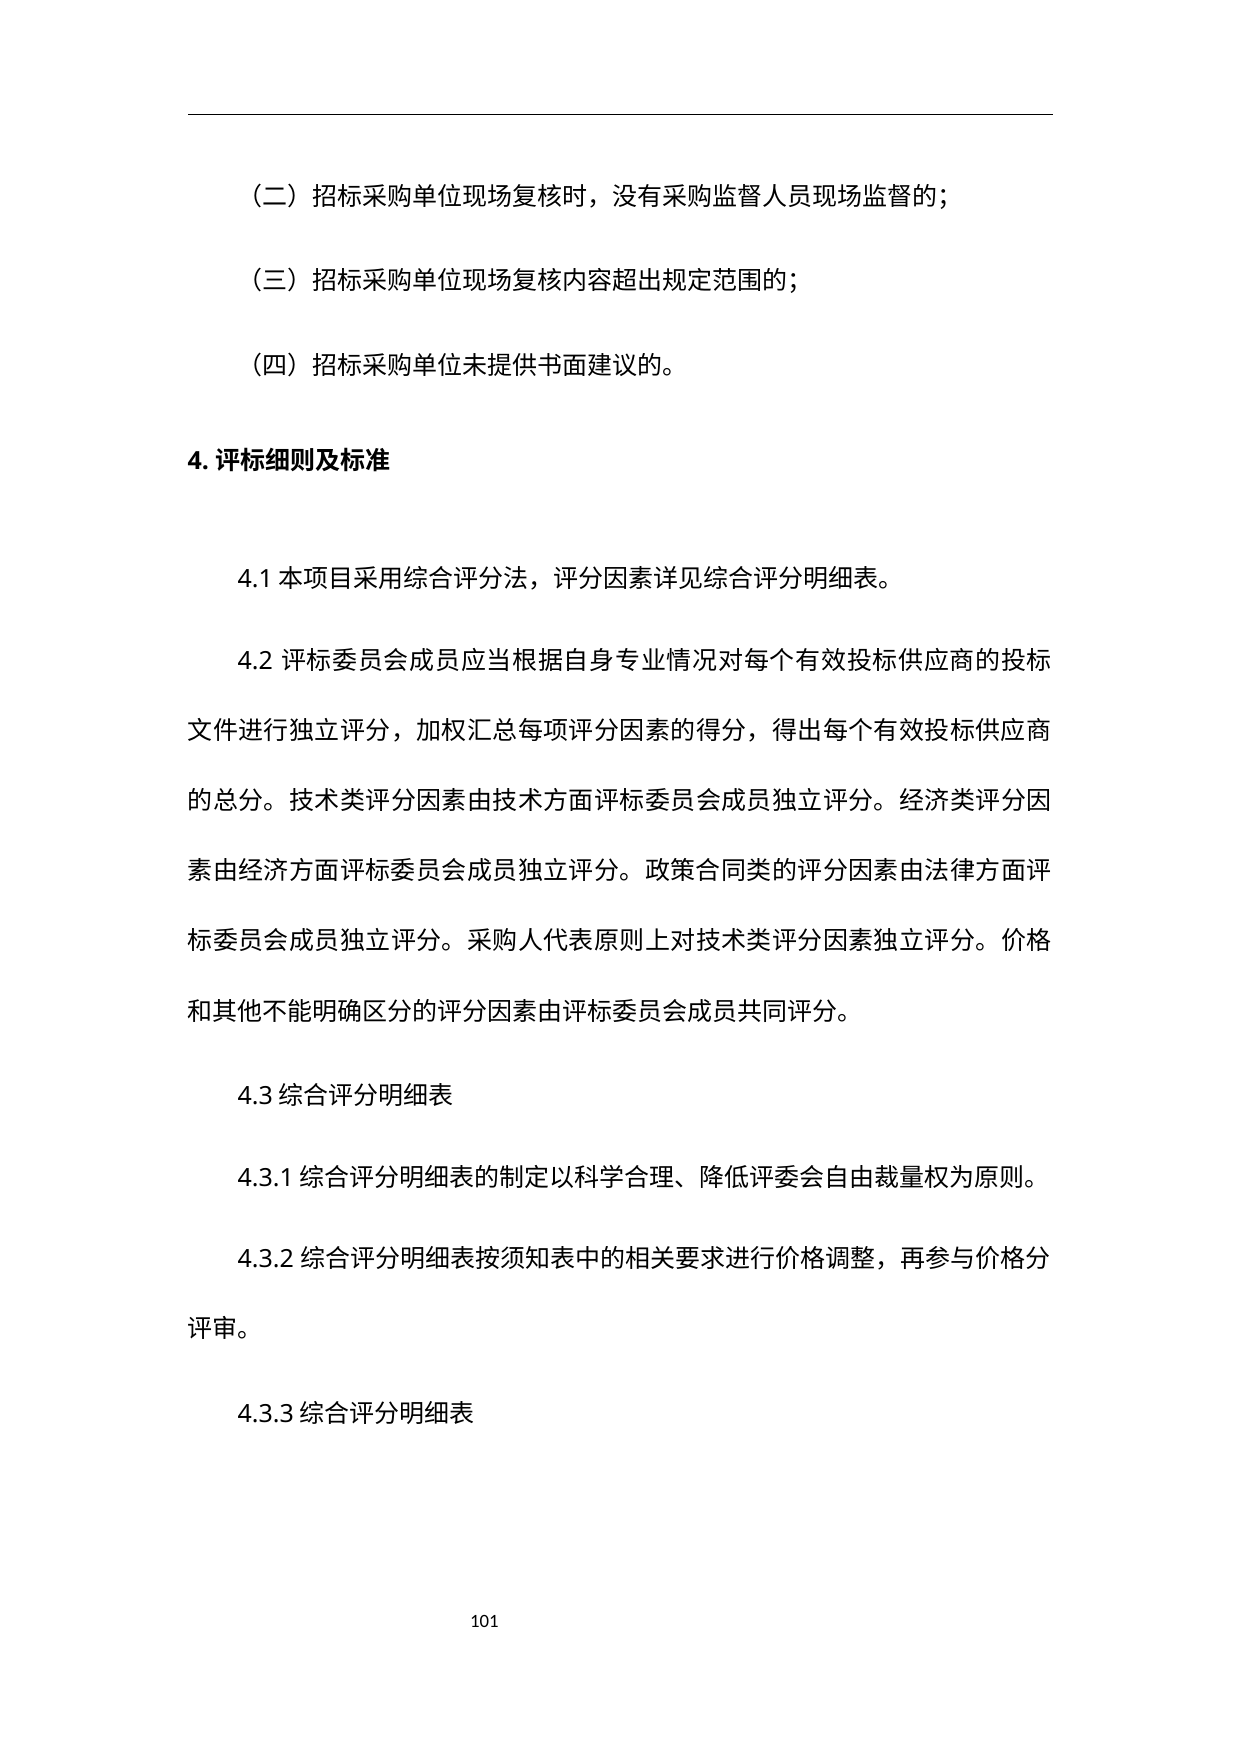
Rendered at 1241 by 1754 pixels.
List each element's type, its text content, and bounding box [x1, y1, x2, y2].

text 4.2 评标委员会成员应当根据自身专业情况对每个有效投标供应商的投标文件进行独立评分，加权汇总每项评分因素的得分，得出每个有效投标供应商的总分。技术类评分因素由技术方面评标委员会成员独立评分。经济类评分因素由经济方面评标委员会成员独立评分。政策合同类的评分因素由法律方面评标委员会成员独立评分。采购人代表原则上对技术类评分因素独立评分。价格和其他不能明确区分的评分因素由评标委员会成员共同评分。 [187, 626, 1053, 1042]
subtitle 4. 评标细则及标准 [187, 426, 1053, 491]
text 4.3.2 综合评分明细表按须知表中的相关要求进行价格调整，再参与价格分评审。 [187, 1224, 1053, 1359]
text 4.3综合评分明细表 [187, 1061, 1053, 1126]
text （三）招标采购单位现场复核内容超出规定范围的； [187, 246, 1053, 311]
text 4.3.1综合评分明细表的制定以科学合理、降低评委会自由裁量权为原则。 [187, 1143, 1053, 1208]
text （二）招标采购单位现场复核时，没有采购监督人员现场监督的； [187, 162, 1053, 227]
text （四）招标采购单位未提供书面建议的。 [187, 331, 1053, 396]
text 4.1本项目采用综合评分法，评分因素详见综合评分明细表。 [187, 544, 1053, 609]
text 4.3.3综合评分明细表 [187, 1379, 1053, 1444]
